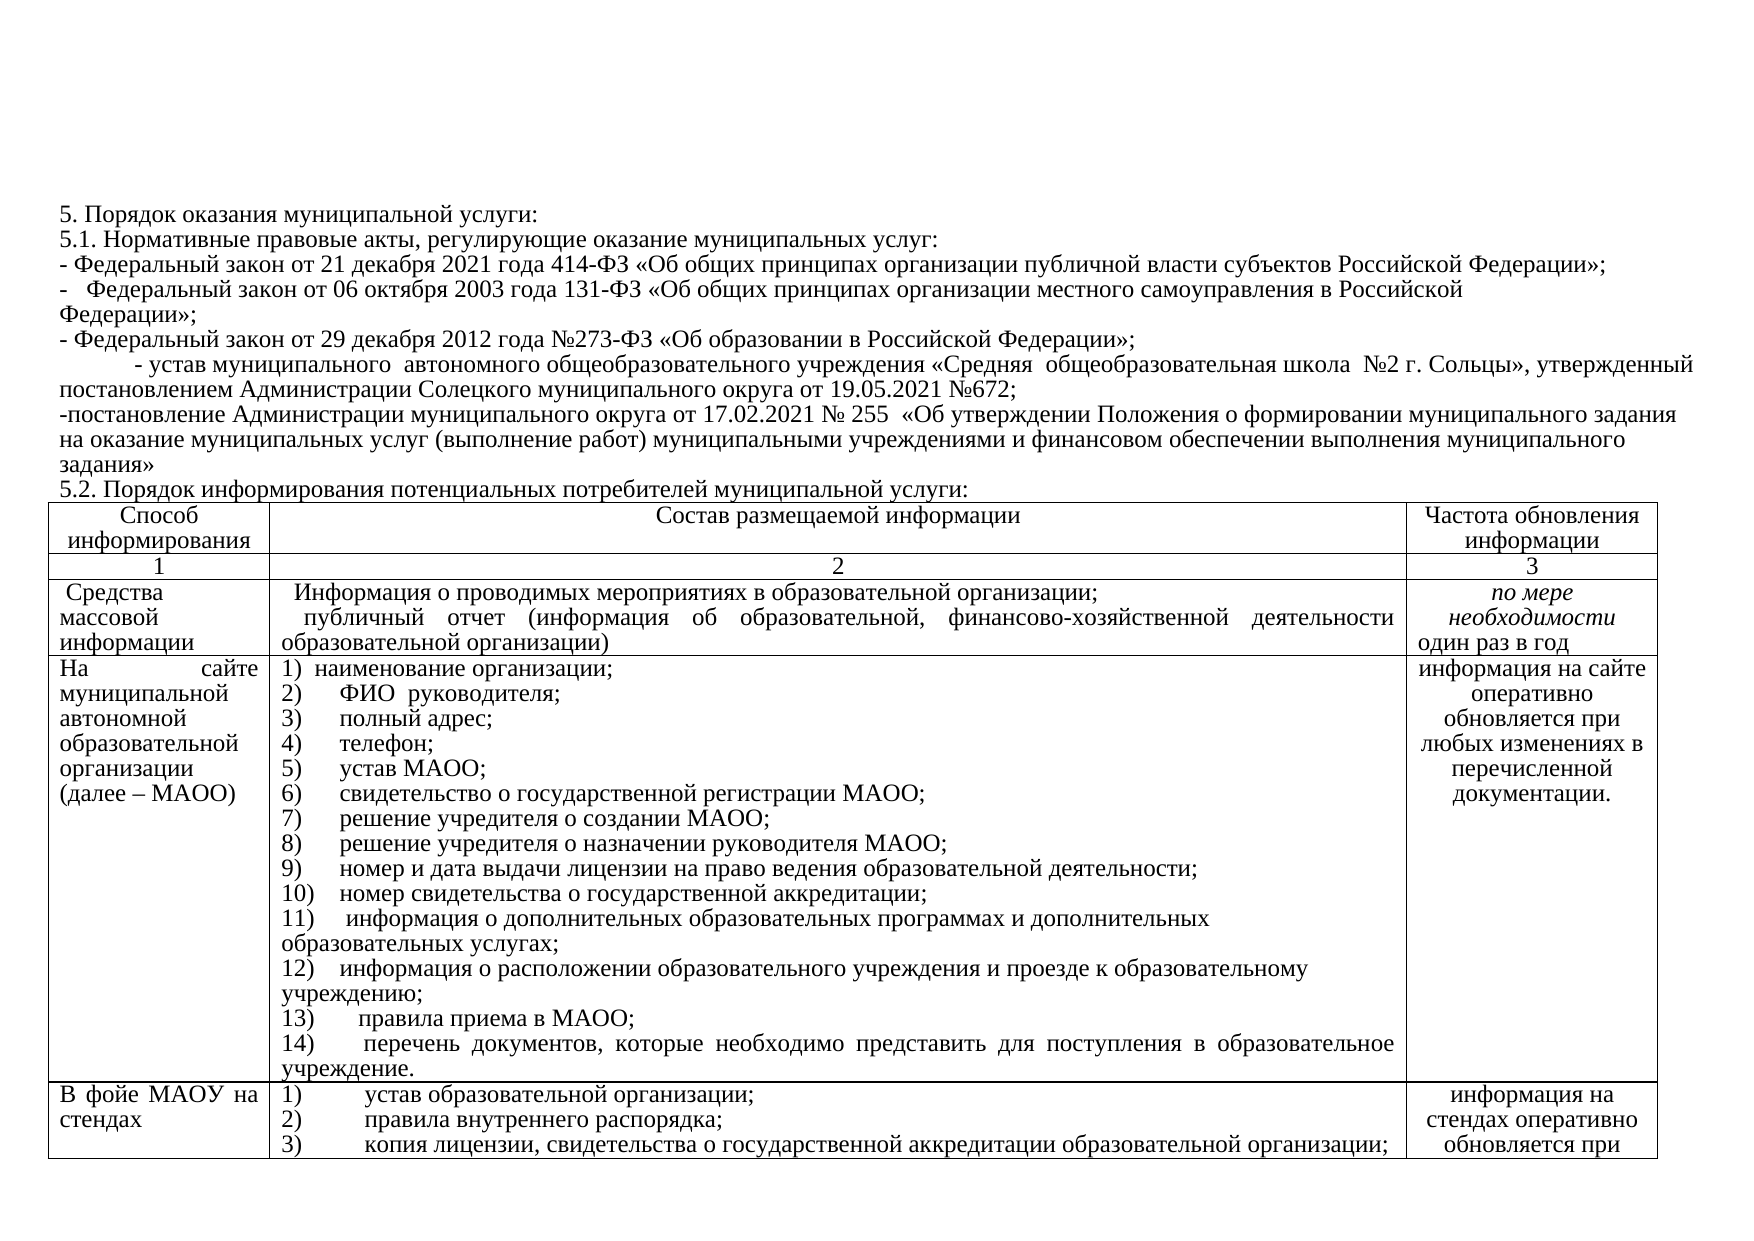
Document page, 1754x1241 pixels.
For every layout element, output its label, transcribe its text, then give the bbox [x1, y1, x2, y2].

text - Федеральный закон от 29 декабря 2012 года №273-ФЗ «Об образовании в Российской Федерации»; [59, 327, 1695, 352]
table_header Состав размещаемой информации [270, 503, 1406, 553]
text 5.2. Порядок информирования потенциальных потребителей муниципальной услуги: [59, 477, 1695, 502]
text - Федеральный закон от 21 декабря 2021 года 414-ФЗ «Об общих принципах организации публичной власти субъектов Российской Федерации»; [59, 252, 1695, 277]
text 5.1. Нормативные правовые акты, регулирующие оказание муниципальных услуг: [59, 227, 1695, 252]
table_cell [270, 1083, 1406, 1157]
table_cell 2 [270, 554, 1406, 579]
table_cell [49, 1083, 269, 1157]
table_cell Информация о проводимых мероприятиях в образовательной организации; публичный отчет (информация об образовательной, финансово-хозяйственной деятельности образовательной организации) [270, 580, 1406, 655]
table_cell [1407, 1083, 1657, 1157]
table_cell информация на сайте оперативно обновляется при любых изменениях в перечисленной документации. [1407, 656, 1657, 1081]
text 5. Порядок оказания муниципальной услуги: [59, 202, 1695, 227]
table_cell 1 [49, 554, 269, 579]
table_cell На сайте муниципальной автономной образовательной организации (далее – МАОО) [49, 656, 269, 1081]
text Федерации»; [59, 302, 1695, 327]
text - Федеральный закон от 06 октября 2003 года 131-ФЗ «Об общих принципах организации местного самоуправления в Российской [59, 277, 1695, 302]
text - устав муниципального автономного общеобразовательного учреждения «Средняя общеобразовательная школа №2 г. Сольцы», утвержденный постановлением Администрации Солецкого муниципального округа от 19.05.2021 №672; [59, 352, 1695, 402]
text -постановление Администрации муниципального округа от 17.02.2021 № 255 «Об утверждении Положения о формировании муниципального задания на оказание муниципальных услуг (выполнение работ) муниципальными учреждениями и финансовом обеспечении выполнения муниципального задания» [59, 402, 1695, 477]
table_cell 1) наименование организации; 2) ФИО руководителя; 3) полный адрес; 4) телефон; 5) устав МАОО; 6) свидетельство о государственной регистрации МАОО; 7) решение учредителя о создании МАОО; 8) решение учредителя о назначении руководителя МАОО; 9) номер и дата выдачи лицензии на право ведения образовательной деятельности; 10) номер свидетельства о государственной аккредитации; 11) информация о дополнительных образовательных программах и дополнительных образовательных услугах; 12) информация о расположении образовательного учреждения и проезде к образовательному учреждению; 13) правила приема в МАОО; 14) перечень документов, которые необходимо представить для поступления в образовательное учреждение. [270, 656, 1406, 1081]
table_header Способ информирования [49, 503, 269, 553]
table_header Частота обновления информации [1407, 503, 1657, 553]
table_cell Средства массовой информации [49, 580, 269, 655]
table_cell по мере необходимости один раз в год [1407, 580, 1657, 655]
table_cell 3 [1407, 554, 1657, 579]
